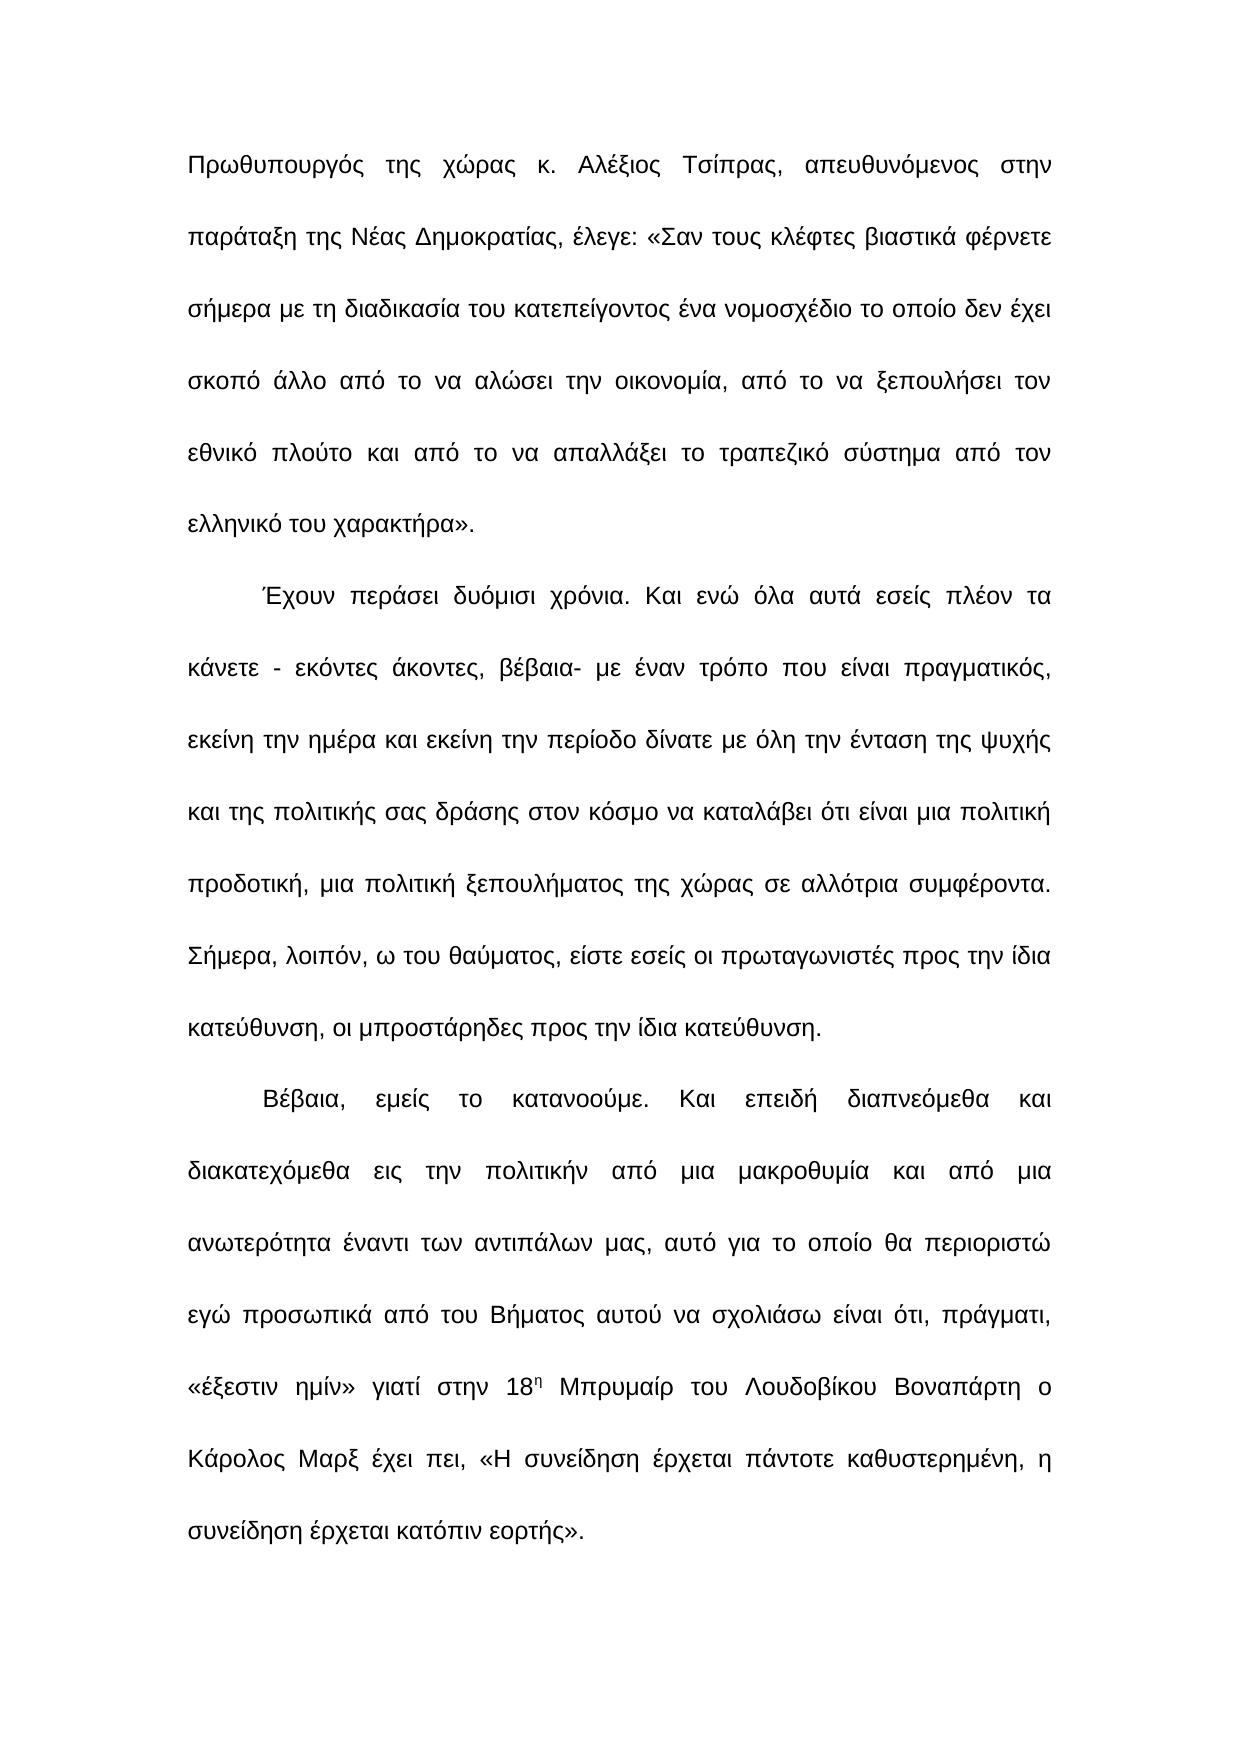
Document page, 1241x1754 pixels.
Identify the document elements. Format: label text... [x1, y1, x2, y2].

text Έχουν περάσει δυόμισι χρόνια. Και ενώ όλα αυτά εσείς πλέον τα κάνετε - εκόντες άκοντες, βέβαια- με έναν τρόπο που είναι πραγματικός, εκείνη την ημέρα και εκείνη την περίοδο δίνατε με όλη την ένταση της ψυχής και της πολιτικής σας δράσης στον κόσμο να καταλάβει ότι είναι μια πολιτική προδοτική, μια πολιτική ξεπουλήματος της χώρας σε αλλότρια συμφέροντα. Σήμερα, λοιπόν, ω του θαύματος, είστε εσείς οι πρωταγωνιστές προς την ίδια κατεύθυνση, οι μπροστάρηδες προς την ίδια κατεύθυνση. [187, 581, 1053, 1041]
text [187, 150, 1053, 538]
text Βέβαια, εμείς το κατανοούμε. Και επειδή διαπνεόμεθα και διακατεχόμεθα εις την πολιτικήν από μια μακροθυμία και από μια ανωτερότητα έναντι των αντιπάλων μας, αυτό για το οποίο θα περιοριστώ εγώ προσωπικά από του Βήματος αυτού να σχολιάσω είναι ότι, πράγματι, «έξεστιν ημίν» γιατί στην 18η Μπρυμαίρ του Λουδοβίκου Βοναπάρτη ο Κάρολος Μαρξ έχει πει, «Η συνείδηση έρχεται πάντοτε καθυστερημένη, η συνείδηση έρχεται κατόπιν εορτής». [187, 1084, 1053, 1544]
